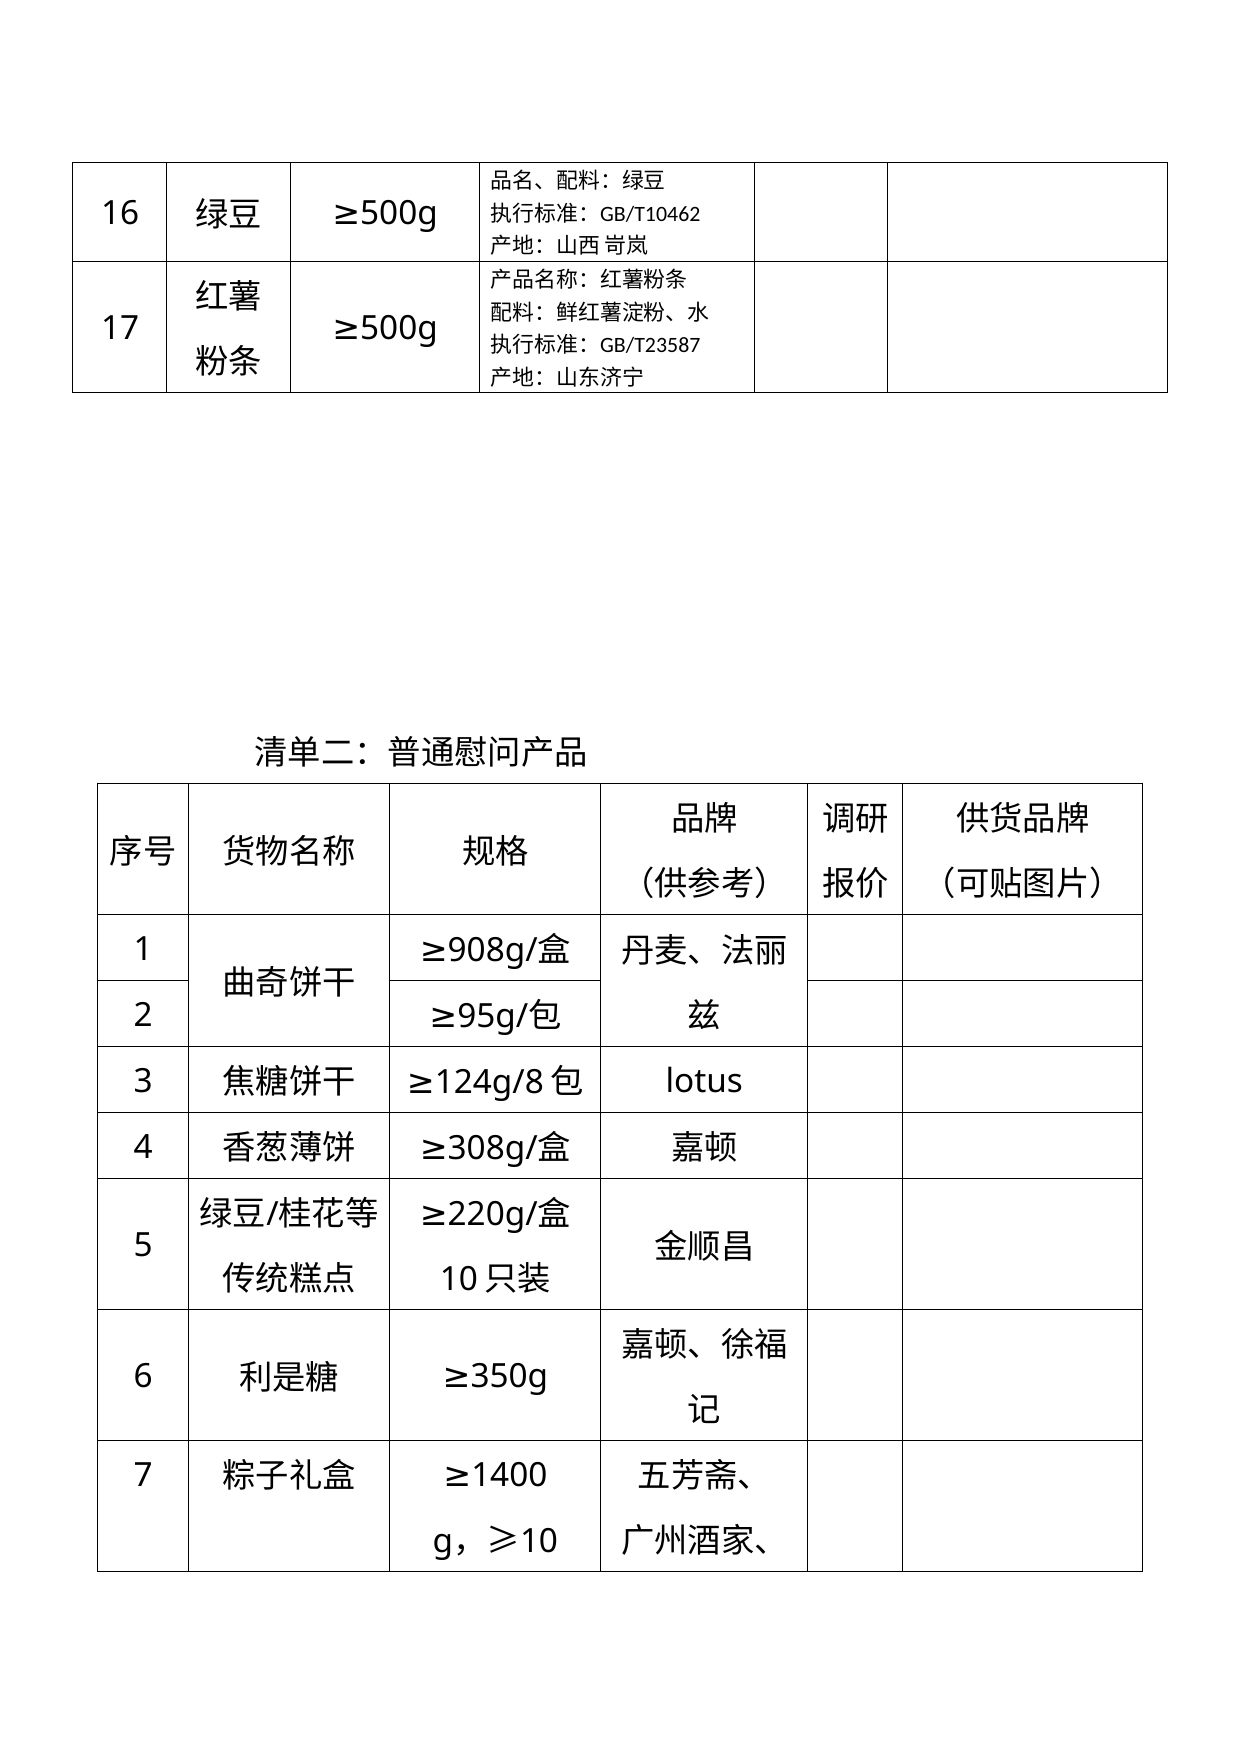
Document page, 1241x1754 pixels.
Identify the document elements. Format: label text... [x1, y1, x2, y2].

table_cell [808, 1113, 902, 1178]
table_cell 丹麦、法丽兹 [601, 915, 807, 1046]
table_cell ≥95g/包 [390, 981, 600, 1046]
table_cell 5 [98, 1179, 188, 1309]
table_cell [808, 915, 902, 980]
table_header 规格 [390, 784, 600, 914]
table_header 调研 报价 [808, 784, 902, 914]
table_cell 红薯 粉条 [167, 262, 290, 392]
table_cell [888, 262, 1167, 392]
table_cell 2 [98, 981, 188, 1046]
table_cell 3 [98, 1047, 188, 1112]
table_cell [903, 981, 1142, 1046]
table_cell 粽子礼盒 [189, 1441, 389, 1571]
table_cell [903, 1310, 1142, 1440]
table_cell 金顺昌 [601, 1179, 807, 1309]
table_cell 焦糖饼干 [189, 1047, 389, 1112]
table_cell [903, 915, 1142, 980]
table_header 供货品牌 （可贴图片） [903, 784, 1142, 914]
table_cell [755, 262, 887, 392]
table_cell [903, 1179, 1142, 1309]
table_cell [808, 981, 902, 1046]
table_cell [903, 1047, 1142, 1112]
table_cell 品名、配料：绿豆 执行标准：GB/T10462 产地：山西 岢岚 [480, 163, 754, 261]
table_cell 产品名称：红薯粉条 配料：鲜红薯淀粉、水 执行标准：GB/T23587 产地：山东济宁 [480, 262, 754, 392]
table_cell ≥124g/8包 [390, 1047, 600, 1112]
table_cell 4 [98, 1113, 188, 1178]
table_cell 绿豆 [167, 163, 290, 261]
table_cell [903, 1441, 1142, 1571]
table_cell lotus [601, 1047, 807, 1112]
table_cell ≥350g [390, 1310, 600, 1440]
table_cell 绿豆/桂花等传统糕点 [189, 1179, 389, 1309]
table_cell [808, 1310, 902, 1440]
table_cell 嘉顿 [601, 1113, 807, 1178]
table_cell [808, 1047, 902, 1112]
table_cell 16 [73, 163, 166, 261]
table_cell ≥500g [291, 163, 479, 261]
table_header 序号 [98, 784, 188, 914]
table_cell 6 [98, 1310, 188, 1440]
table_cell 7 [98, 1441, 188, 1571]
table_cell 香葱薄饼 [189, 1113, 389, 1178]
table_cell [888, 163, 1167, 261]
table_cell ≥308g/盒 [390, 1113, 600, 1178]
table_cell ≥220g/盒 10只装 [390, 1179, 600, 1309]
table_cell [755, 163, 887, 261]
list 清单二：普通慰问产品 [187, 718, 1053, 783]
table_cell 曲奇饼干 [189, 915, 389, 1046]
table_cell 嘉顿、徐福记 [601, 1310, 807, 1440]
table_cell [808, 1179, 902, 1309]
table_cell [903, 1113, 1142, 1178]
table_header 品牌 （供参考） [601, 784, 807, 914]
table_cell 17 [73, 262, 166, 392]
table_cell ≥500g [291, 262, 479, 392]
table_cell 五芳斋、 广州酒家、 利口福 [601, 1441, 807, 1571]
table_cell 利是糖 [189, 1310, 389, 1440]
table_header 货物名称 [189, 784, 389, 914]
table_cell ≥908g/盒 [390, 915, 600, 980]
table_cell [808, 1441, 902, 1571]
table_cell ≥1400g，≥10个， 什锦口味 [390, 1441, 600, 1571]
table_cell 1 [98, 915, 188, 980]
